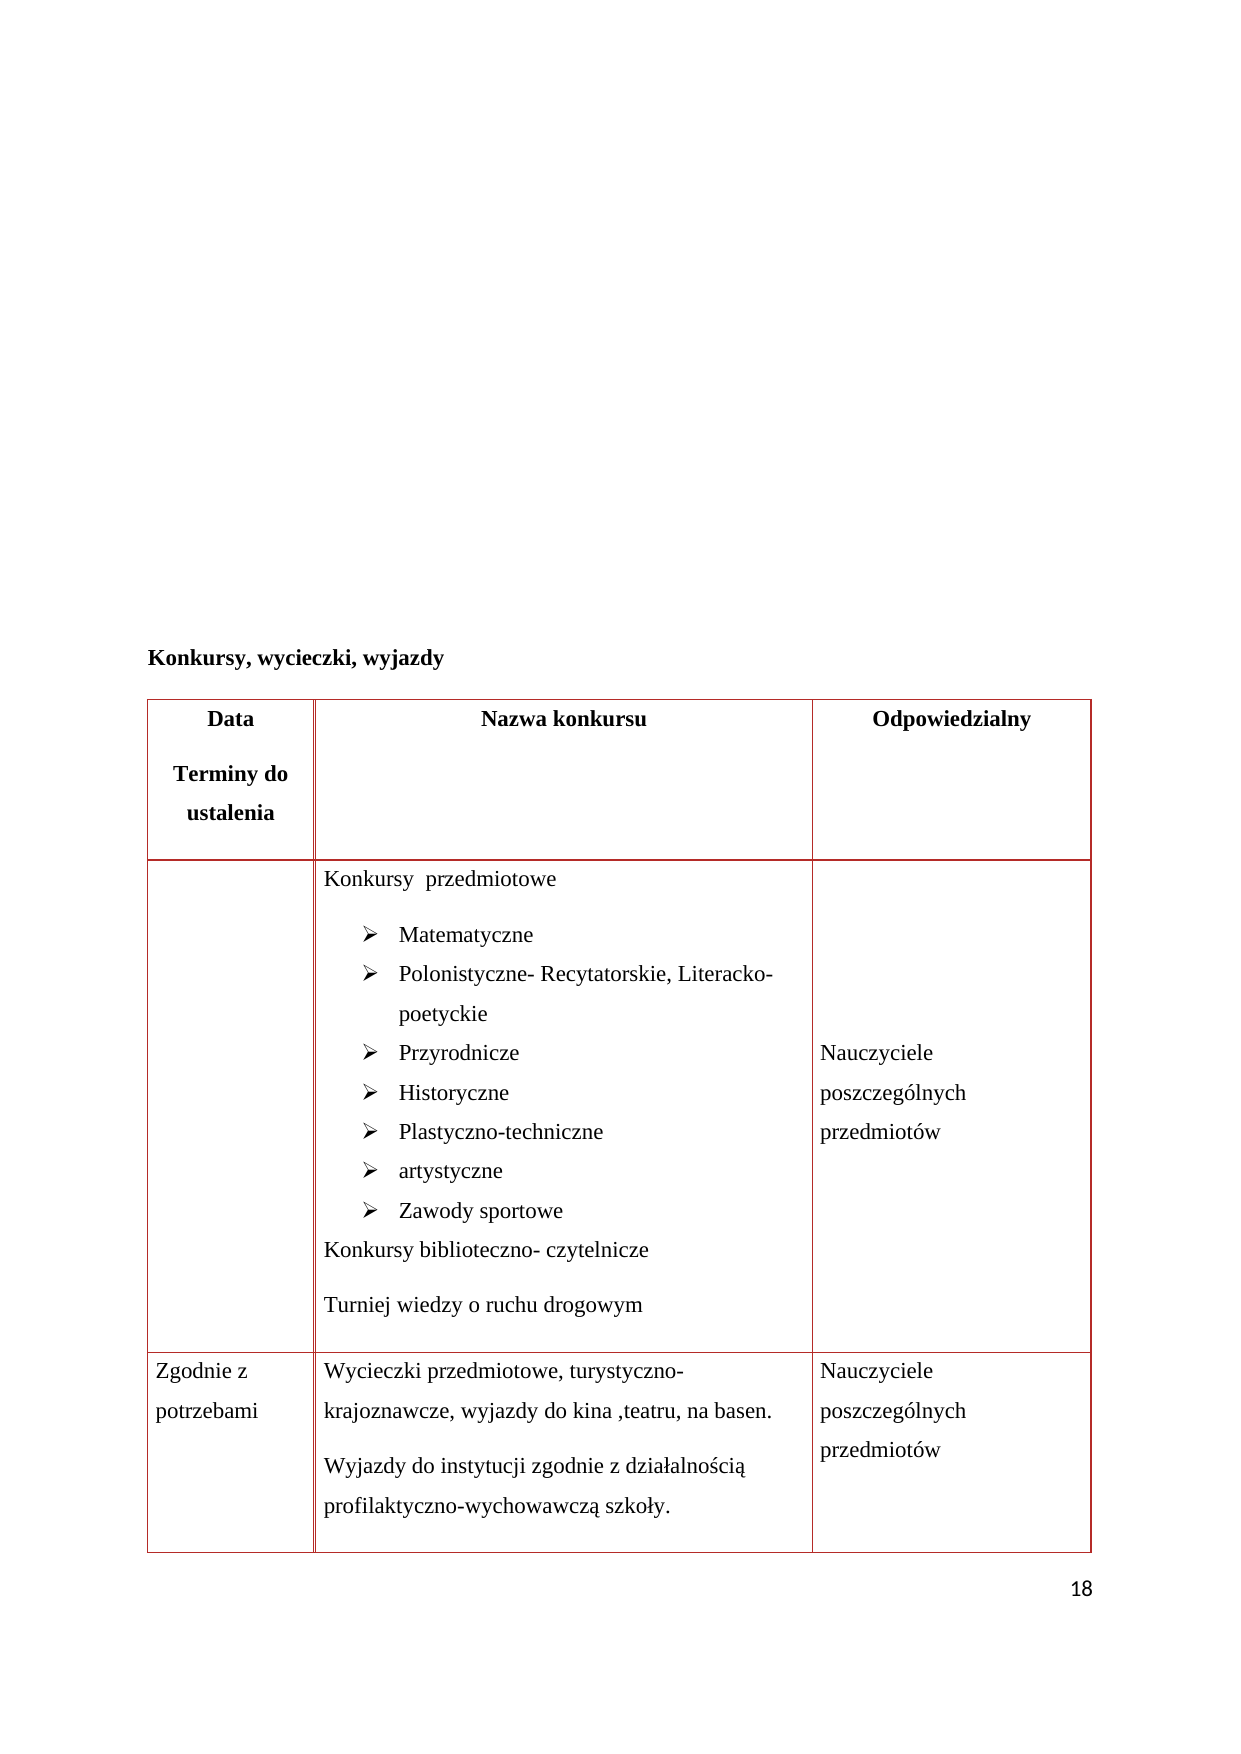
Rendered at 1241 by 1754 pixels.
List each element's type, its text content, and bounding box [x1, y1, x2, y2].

text Konkursy, wycieczki, wyjazdy [148, 643, 1093, 670]
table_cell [813, 1353, 1090, 1551]
table_cell Nauczyciele poszczególnych przedmiotów [813, 861, 1090, 1351]
table_cell [148, 861, 313, 1351]
table_header Nazwa konkursu [316, 700, 812, 859]
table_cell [148, 1353, 313, 1551]
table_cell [316, 1353, 812, 1551]
table_cell Konkursy przedmiotowe Matematyczne Polonistyczne- Recytatorskie, Literacko-poetyckie Przyrodnicze Historyczne Plastyczno-techniczne artystyczne Zawody sportowe Konkursy biblioteczno- czytelnicze Turniej wiedzy o ruchu drogowym [316, 861, 812, 1351]
table_header Odpowiedzialny [813, 700, 1090, 859]
table_header Data Terminy do ustalenia [148, 700, 313, 859]
